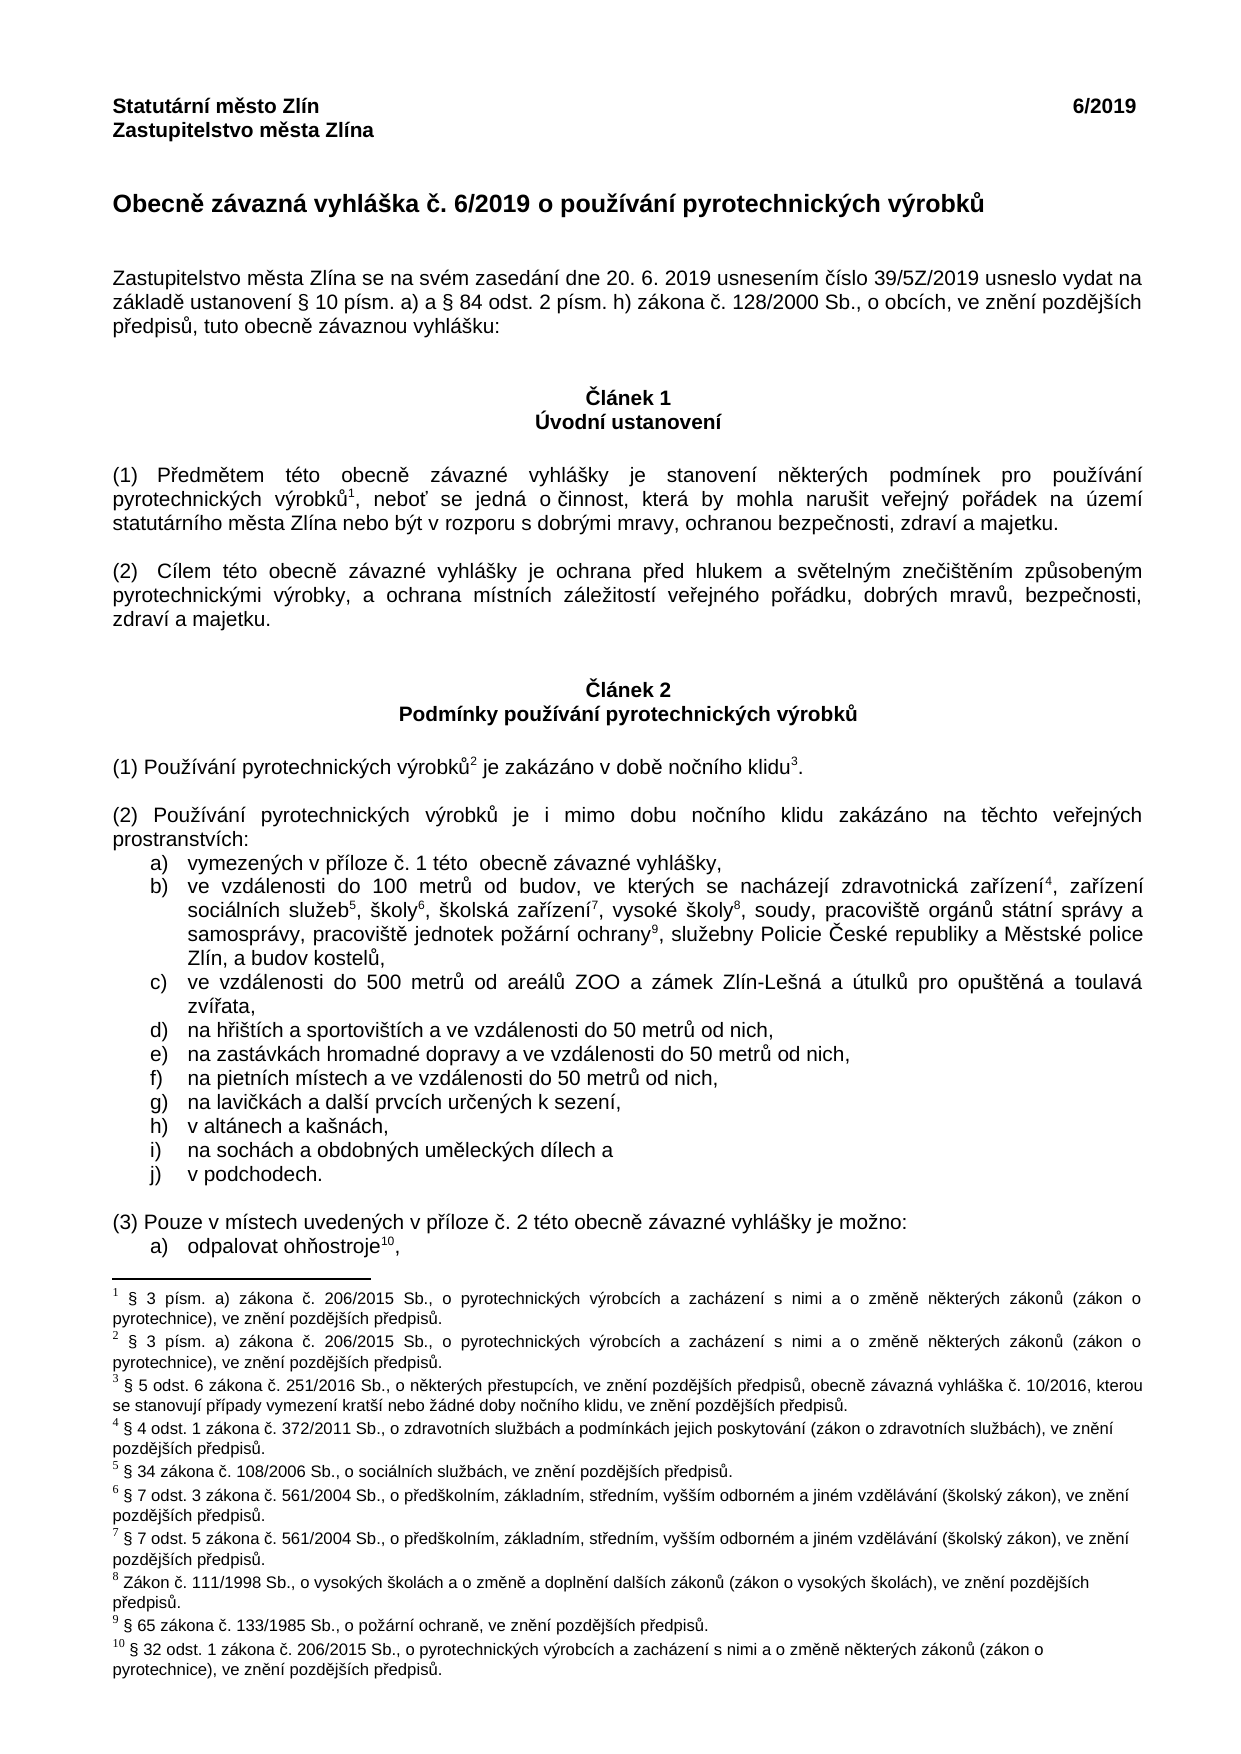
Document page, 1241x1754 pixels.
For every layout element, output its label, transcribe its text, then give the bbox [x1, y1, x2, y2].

list ve vzdálenosti do od budov, ve kterých se nacházejí zdravotnická zařízení, zařízení sociálních služeb, školy, školská zařízení, vysoké školy, soudy, pracoviště orgánů státní správy a samosprávy, pracoviště jednotek požární ochrany, služebny Policie České republiky a Městské police Zlín, a budov kostelů, [150, 874, 1144, 970]
list na lavičkách a další prvcích určených k sezení, [150, 1090, 1144, 1114]
text (1) Používání pyrotechnických výrobků je zakázáno v době nočního klidu. [112, 754, 1144, 778]
list Předmětem této obecně závazné vyhlášky je stanovení některých podmínek pro používání pyrotechnických výrobků, neboť se jedná o činnost, která by mohla narušit veřejný pořádek na území statutárního města Zlína nebo být v rozporu s dobrými mravy, ochranou bezpečnosti, zdraví a majetku. [112, 463, 1144, 534]
list odpalovat ohňostroje, [150, 1234, 1144, 1258]
list na hřištích a sportovištích a ve vzdálenosti do od nich, [150, 1018, 1144, 1042]
text Podmínky používání pyrotechnických výrobků [112, 702, 1144, 726]
list v podchodech. [150, 1162, 1144, 1186]
list na sochách a obdobných uměleckých dílech a [150, 1138, 1144, 1162]
text Úvodní ustanovení [112, 410, 1144, 434]
text Statutární město Zlín 6/2019 [112, 94, 1144, 118]
list vymezených v příloze č. 1 této obecně závazné vyhlášky, [150, 850, 1144, 874]
text (2) Používání pyrotechnických výrobků je i mimo dobu nočního klidu zakázáno na těchto veřejných prostranstvích: [112, 802, 1144, 850]
text Článek 2 [112, 678, 1144, 702]
list ve vzdálenosti do od areálů ZOO a zámek Zlín-Lešná a útulků pro opuštěná a toulavá zvířata, [150, 970, 1144, 1018]
text Zastupitelstvo města Zlína [112, 118, 1144, 142]
text Zastupitelstvo města Zlína se na svém zasedání dne 20. 6. 2019 usnesením číslo 39/5Z/2019 usneslo vydat na základě ustanovení § 10 písm. a) a § 84 odst. 2 písm. h) zákona č. 128/2000 Sb., o obcích, ve znění pozdějších předpisů, tuto obecně závaznou vyhlášku: [112, 266, 1144, 338]
list na pietních místech a ve vzdálenosti do od nich, [150, 1066, 1144, 1090]
text Obecně závazná vyhláška č. 6/2019 o používání pyrotechnických výrobků [112, 189, 1144, 218]
list Cílem této obecně závazné vyhlášky je ochrana před hlukem a světelným znečištěním způsobeným pyrotechnickými výrobky, a ochrana místních záležitostí veřejného pořádku, dobrých mravů, bezpečnosti, zdraví a majetku. [112, 558, 1144, 630]
list na zastávkách hromadné dopravy a ve vzdálenosti do od nich, [150, 1042, 1144, 1066]
list v altánech a kašnách, [150, 1114, 1144, 1138]
text (3) Pouze v místech uvedených v příloze č. 2 této obecně závazné vyhlášky je možno: [112, 1210, 1144, 1234]
text Článek 1 [112, 386, 1144, 410]
